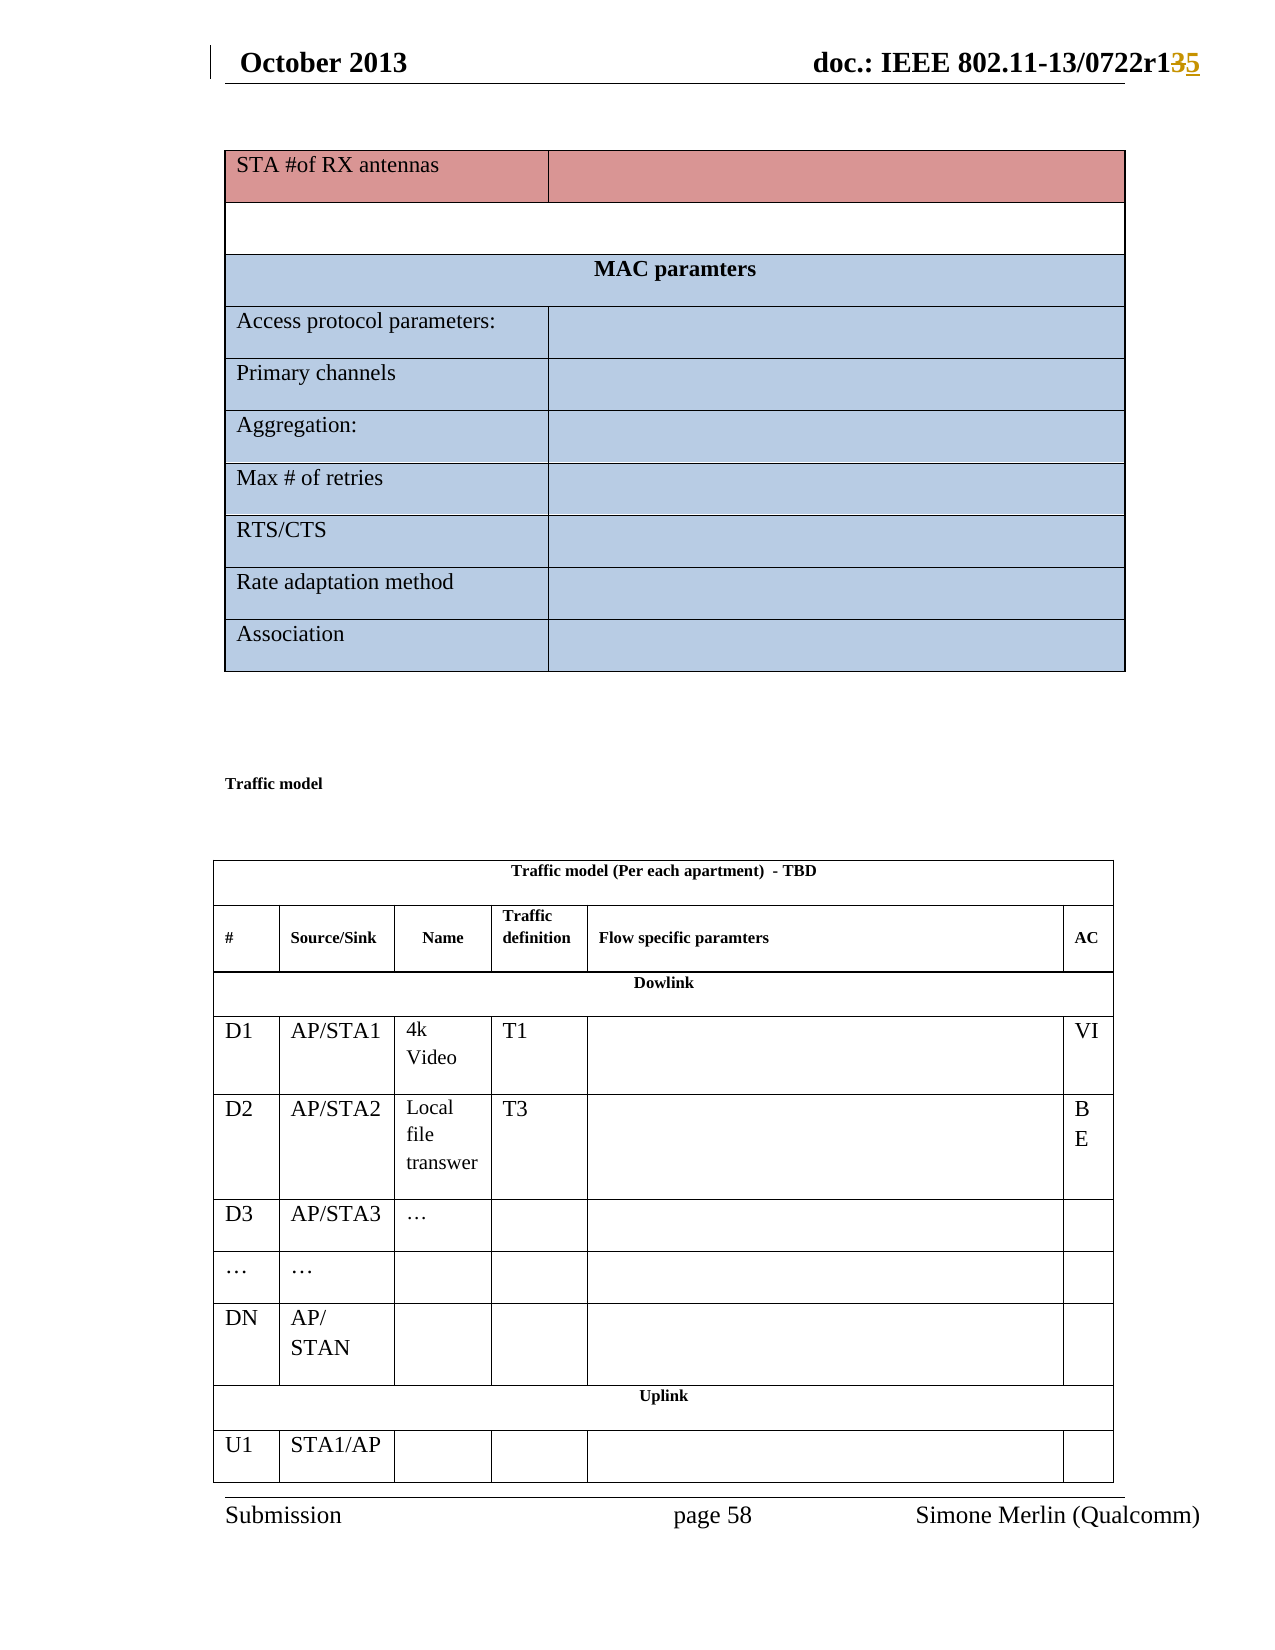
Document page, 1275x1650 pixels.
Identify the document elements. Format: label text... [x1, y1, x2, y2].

table_cell VI [1064, 1017, 1113, 1094]
table_header Traffic model (Per each apartment) - TBD [214, 861, 1113, 904]
table_cell [588, 1431, 1063, 1482]
table_cell Name [395, 906, 491, 971]
table_cell [549, 568, 1124, 619]
table_cell [395, 1304, 491, 1385]
table_cell [492, 1304, 587, 1385]
table_cell … [214, 1252, 279, 1303]
table_cell Dowlink [214, 973, 1113, 1016]
table_cell AP/STA2 [280, 1095, 394, 1199]
table_cell AP/STA3 [280, 1200, 394, 1251]
table_cell RTS/CTS [226, 516, 548, 567]
table_cell Source/Sink [280, 906, 394, 971]
table_cell [588, 1017, 1063, 1094]
table_cell Traffic definition [492, 906, 587, 971]
table_cell [226, 203, 1124, 254]
table_cell [588, 1095, 1063, 1199]
table_cell [549, 620, 1124, 671]
table_cell [549, 464, 1124, 514]
table_cell Max # of retries [226, 464, 548, 514]
table_cell [549, 411, 1124, 462]
table_cell T1 [492, 1017, 587, 1094]
table_cell DN [214, 1304, 279, 1385]
table_cell [492, 1200, 587, 1251]
table_cell Aggregation: [226, 411, 548, 462]
table_cell [549, 151, 1124, 202]
table_cell [549, 307, 1124, 358]
table_cell AC [1064, 906, 1113, 971]
table_cell [549, 516, 1124, 567]
table_cell Local file transwer [395, 1095, 491, 1199]
table_cell … [280, 1252, 394, 1303]
table_cell Access protocol parameters: [226, 307, 548, 358]
table_cell Association [226, 620, 548, 671]
table_cell [1064, 1200, 1113, 1251]
table_cell [395, 1431, 491, 1482]
table_cell [588, 1252, 1063, 1303]
table_cell 4k Video [395, 1017, 491, 1094]
table_cell Flow specific paramters [588, 906, 1063, 971]
table_cell D3 [214, 1200, 279, 1251]
table_cell Primary channels [226, 359, 548, 410]
table_cell [492, 1252, 587, 1303]
table_cell Uplink [214, 1386, 1113, 1430]
table_cell MAC paramters [226, 255, 1124, 306]
table_cell [1064, 1431, 1113, 1482]
table_cell BE [1064, 1095, 1113, 1199]
table_cell [549, 359, 1124, 410]
table_cell [588, 1200, 1063, 1251]
table_cell [588, 1304, 1063, 1385]
table_cell [395, 1252, 491, 1303]
table_cell STA1/AP [280, 1431, 394, 1482]
table_cell [492, 1431, 587, 1482]
table_cell # [214, 906, 279, 971]
table_cell T3 [492, 1095, 587, 1199]
table_cell D1 [214, 1017, 279, 1094]
table_cell U1 [214, 1431, 279, 1482]
table_cell [1064, 1252, 1113, 1303]
table_cell STA #of RX antennas [226, 151, 548, 202]
table_cell D2 [214, 1095, 279, 1199]
table_cell AP/STAN [280, 1304, 394, 1385]
table_cell … [395, 1200, 491, 1251]
text Traffic model [225, 774, 1125, 793]
table_cell [1064, 1304, 1113, 1385]
table_cell Rate adaptation method [226, 568, 548, 619]
table_cell AP/STA1 [280, 1017, 394, 1094]
